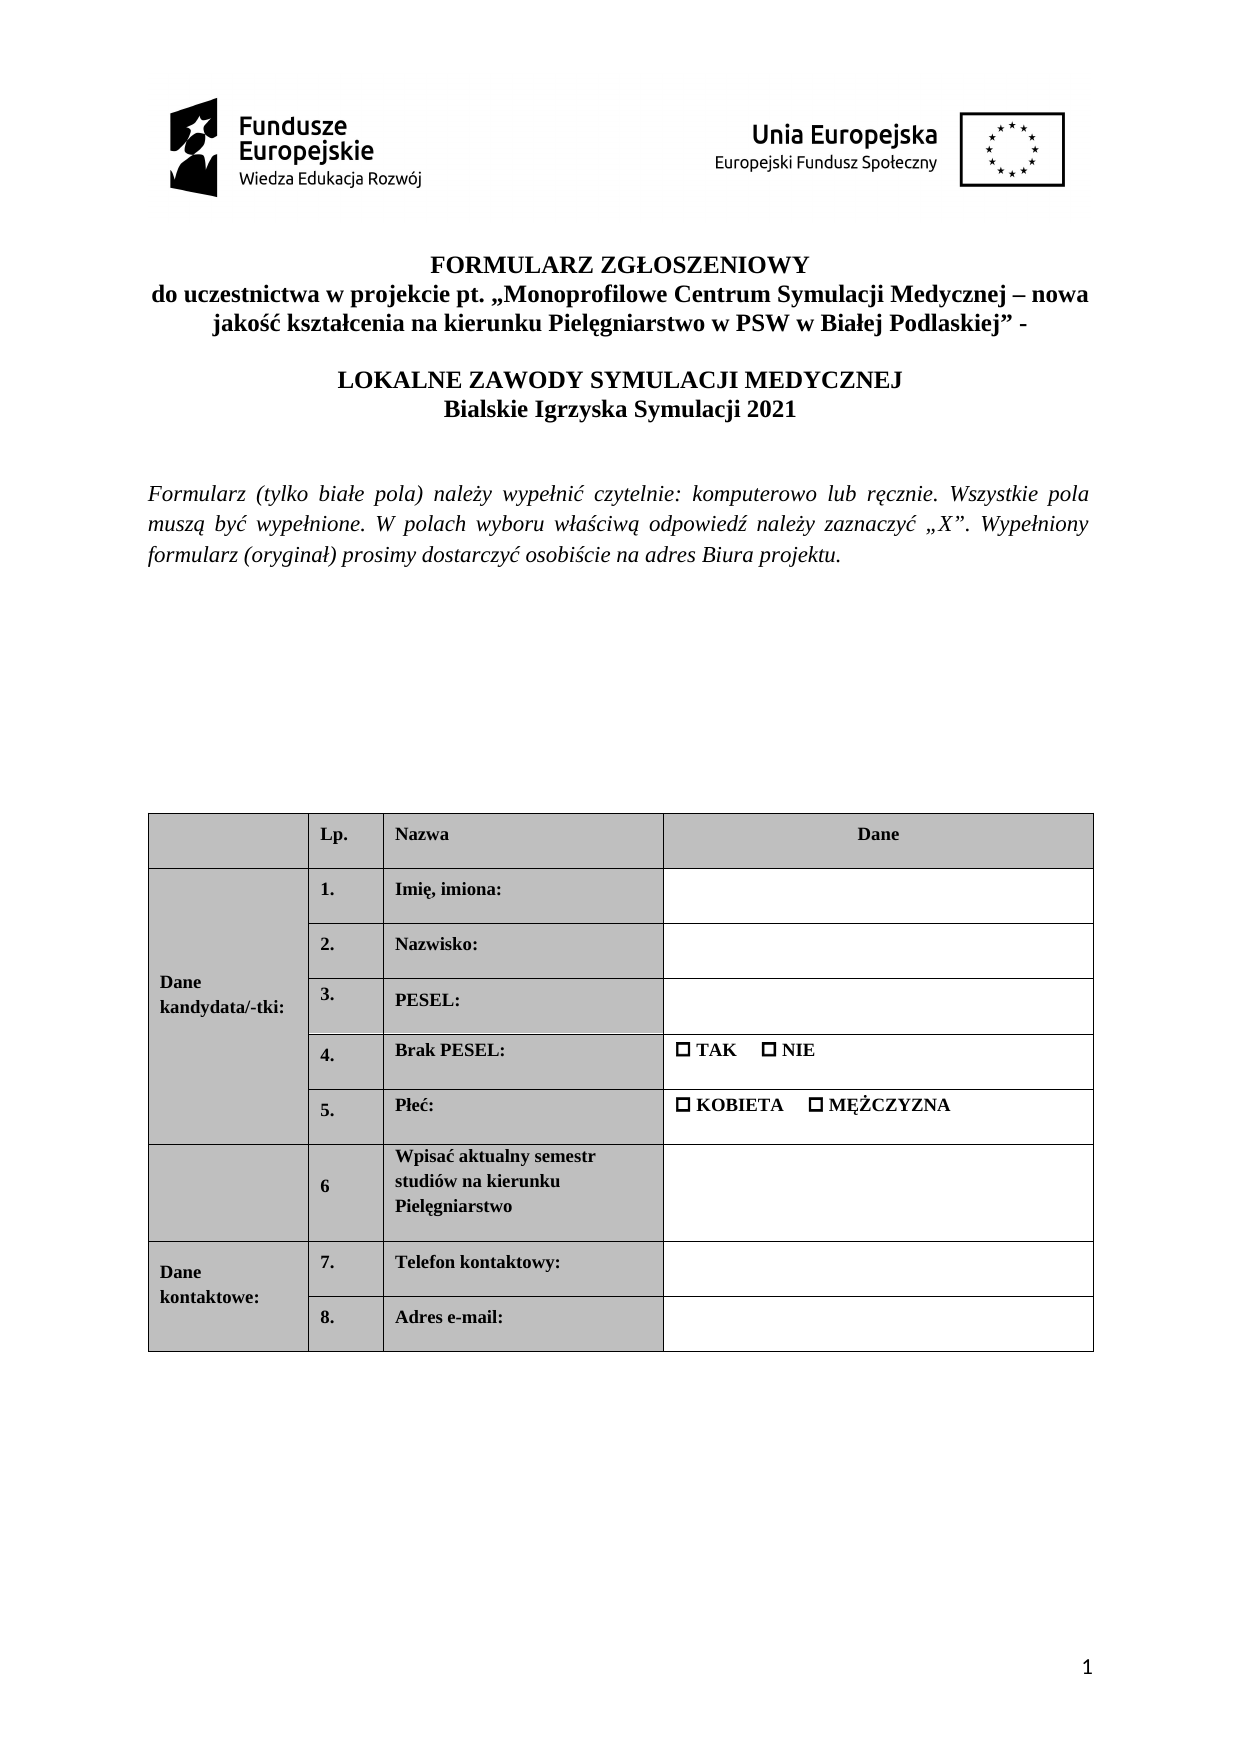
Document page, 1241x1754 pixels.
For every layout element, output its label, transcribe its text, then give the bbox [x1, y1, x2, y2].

table_cell [149, 1145, 308, 1241]
picture [147, 73, 1092, 223]
table_cell Wpisać aktualny semestr studiów na kierunku Pielęgniarstwo [384, 1145, 663, 1241]
table_cell Dane kontaktowe: [149, 1242, 308, 1351]
table_cell Telefon kontaktowy: [384, 1242, 663, 1296]
table_header Nazwa [384, 814, 663, 868]
table_cell 7. [309, 1242, 383, 1296]
table_cell 1. [309, 869, 383, 923]
table_cell Adres e-mail: [384, 1297, 663, 1351]
table_cell [664, 1242, 1093, 1296]
table_cell 5. [309, 1090, 383, 1144]
text Bialskie Igrzyska Symulacji 2021 [148, 394, 1092, 423]
table_cell PESEL: [384, 979, 663, 1033]
table_cell 2. [309, 924, 383, 978]
text do uczestnictwa w projekcie pt. „Monoprofilowe Centrum Symulacji Medycznej – nowa jakość kształcenia na kierunku Pielęgniarstwo w PSW w Białej Podlaskiej” - [148, 279, 1092, 337]
table_header Dane [664, 814, 1093, 868]
table_cell 3. [309, 979, 383, 1033]
table_cell TAK NIE [664, 1035, 1093, 1089]
table_cell Dane kandydata/-tki: [149, 869, 308, 1144]
table_cell Płeć: [384, 1090, 663, 1144]
table_cell KOBIETA MĘŻCZYZNA [664, 1090, 1093, 1144]
table_cell [664, 869, 1093, 923]
table_cell 6 [309, 1145, 383, 1241]
text FORMULARZ ZGŁOSZENIOWY [148, 250, 1092, 279]
table_cell 4. [309, 1035, 383, 1089]
table_cell [664, 1297, 1093, 1351]
table_header [149, 814, 308, 868]
table_cell [664, 979, 1093, 1033]
table_cell [664, 1145, 1093, 1241]
table_header Lp. [309, 814, 383, 868]
table_cell Nazwisko: [384, 924, 663, 978]
table_cell 8. [309, 1297, 383, 1351]
table_cell Brak PESEL: [384, 1035, 663, 1089]
table_cell [664, 924, 1093, 978]
text LOKALNE ZAWODY SYMULACJI MEDYCZNEJ [148, 365, 1092, 394]
table_cell Imię, imiona: [384, 869, 663, 923]
text Formularz (tylko białe pola) należy wypełnić czytelnie: komputerowo lub ręcznie. Wszystkie pola muszą być wypełnione. W polach wyboru właściwą odpowiedź należy zaznaczyć „X”. Wypełniony formularz (oryginał) prosimy dostarczyć osobiście na adres Biura projektu. [148, 480, 1092, 567]
